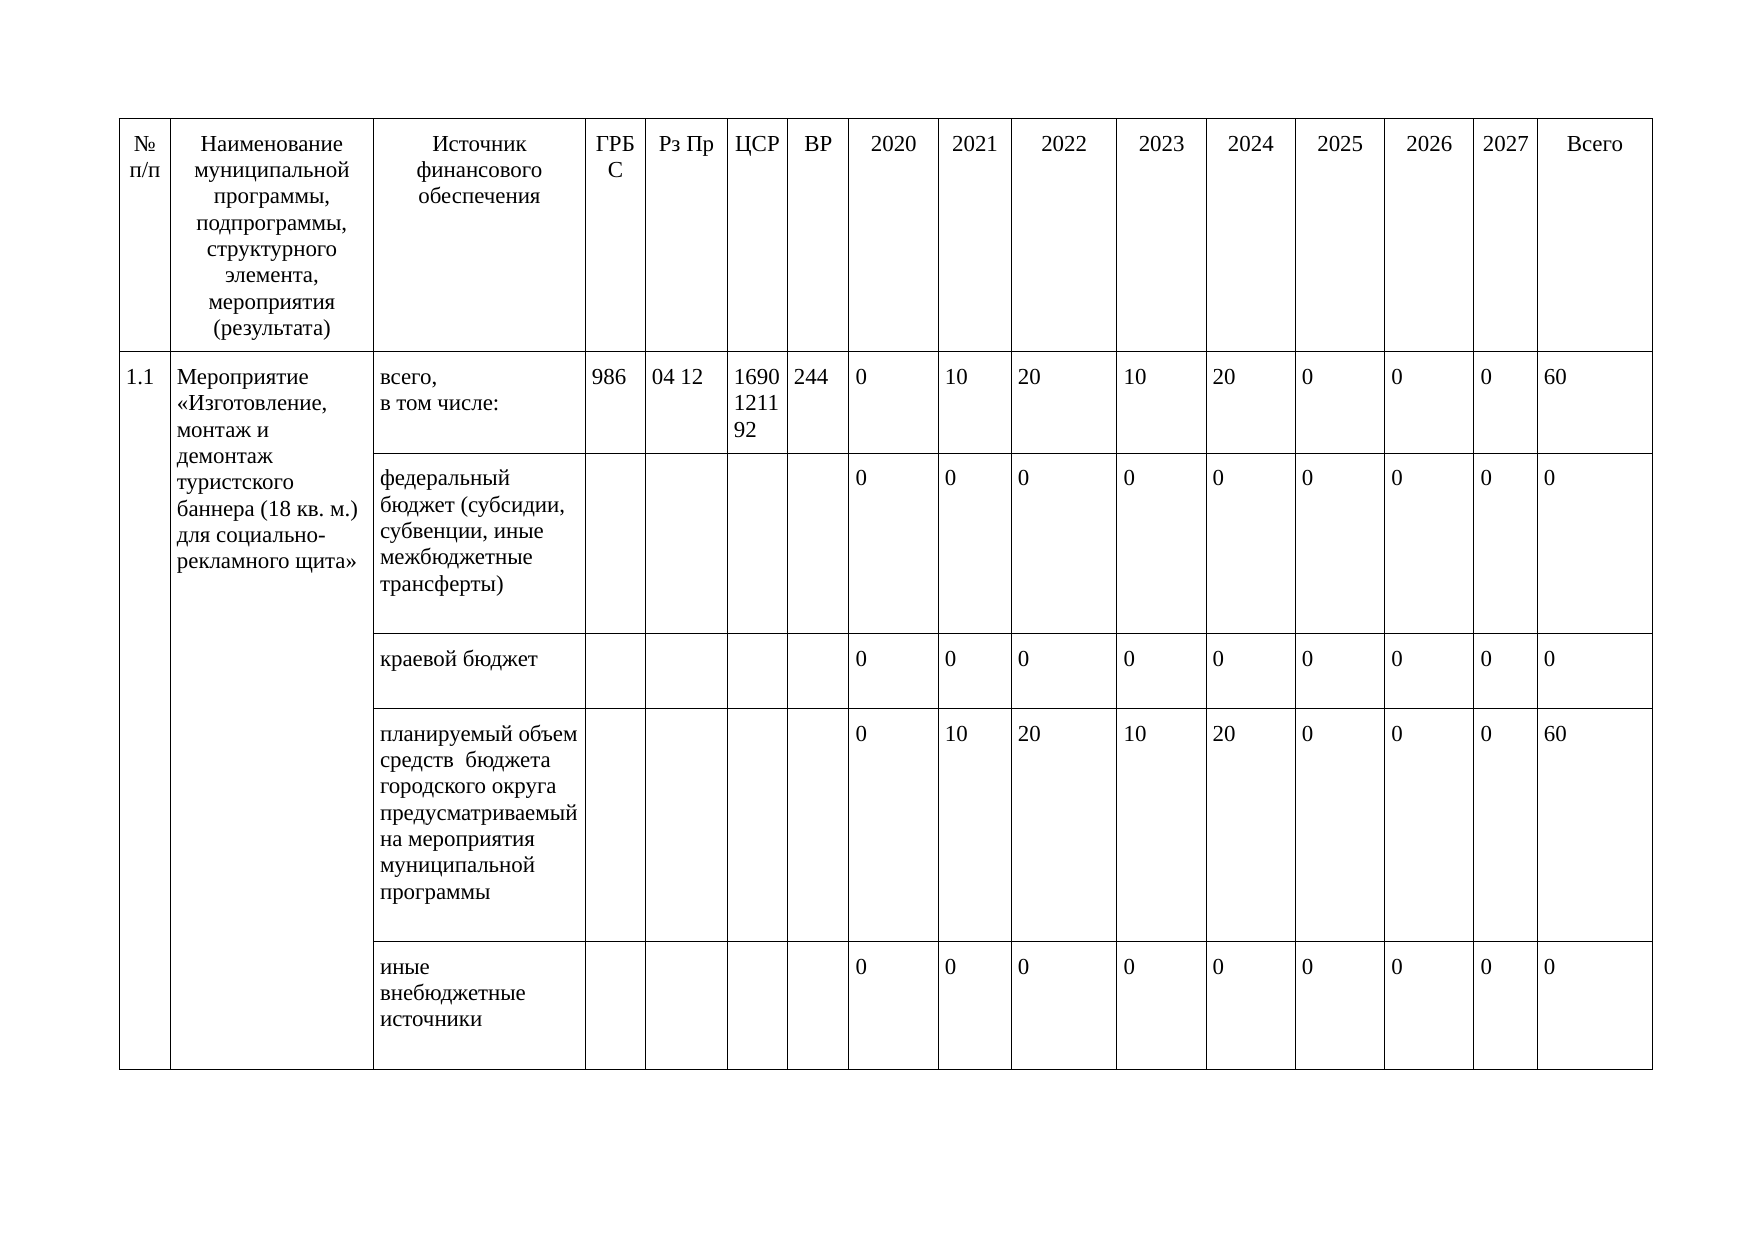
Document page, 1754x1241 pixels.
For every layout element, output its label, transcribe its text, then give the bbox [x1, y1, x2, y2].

table_cell 0 [939, 454, 1011, 633]
table_cell 0 [849, 634, 938, 708]
table_cell планируемый объем средств бюджета городского округа предусматриваемый на мероприятия муниципальной программы [374, 709, 585, 941]
table_cell федеральный бюджет (субсидии, субвенции, иные межбюджетные трансферты) [374, 454, 585, 633]
table_cell [646, 634, 727, 708]
table_header Всего [1538, 119, 1652, 351]
table_cell 0 [849, 709, 938, 941]
table_cell [788, 634, 848, 708]
table_cell 1690121192 [728, 352, 787, 453]
table_cell 0 [1538, 634, 1652, 708]
table_cell [646, 454, 727, 633]
table_cell 0 [1296, 709, 1384, 941]
table_cell 20 [1207, 709, 1295, 941]
table_cell 0 [1012, 634, 1116, 708]
table_cell [788, 709, 848, 941]
table_cell [728, 634, 787, 708]
table_cell [586, 634, 645, 708]
table_header Рз Пр [646, 119, 727, 351]
table_header 2020 [849, 119, 938, 351]
table_cell 60 [1538, 352, 1652, 453]
table_cell 0 [1296, 942, 1384, 1069]
table_cell 0 [1385, 634, 1473, 708]
table_header ГРБС [586, 119, 645, 351]
table_cell 20 [1207, 352, 1295, 453]
table_header Наименование муниципальной программы, подпрограммы, структурного элемента, мероприятия (результата) [171, 119, 373, 351]
table_cell Мероприятие «Изготовление, монтаж и демонтаж туристского баннера (18 кв. м.) для социально-рекламного щита» [171, 352, 373, 1069]
table_cell 986 [586, 352, 645, 453]
table_cell 0 [1385, 942, 1473, 1069]
table_cell 10 [939, 352, 1011, 453]
table_header Источник финансового обеспечения [374, 119, 585, 351]
table_cell краевой бюджет [374, 634, 585, 708]
table_cell иные внебюджетные источники [374, 942, 585, 1069]
table_cell 0 [1474, 352, 1537, 453]
table_cell [586, 942, 645, 1069]
table_cell 0 [1474, 942, 1537, 1069]
table_header ВР [788, 119, 848, 351]
table_cell 10 [939, 709, 1011, 941]
table_cell 0 [849, 352, 938, 453]
table_cell 0 [849, 942, 938, 1069]
table_cell 0 [1385, 454, 1473, 633]
table_cell 20 [1012, 352, 1116, 453]
table_cell 10 [1117, 709, 1206, 941]
table_cell 1.1 [120, 352, 170, 1069]
table_cell 20 [1012, 709, 1116, 941]
table_header 2027 [1474, 119, 1537, 351]
table_cell [646, 709, 727, 941]
table_cell [728, 454, 787, 633]
table_cell 0 [1012, 942, 1116, 1069]
table_cell 0 [939, 634, 1011, 708]
table_cell 0 [1385, 352, 1473, 453]
table_cell [646, 942, 727, 1069]
table_cell 0 [1385, 709, 1473, 941]
table_cell 60 [1538, 709, 1652, 941]
table_cell 0 [1207, 634, 1295, 708]
table_cell 0 [1474, 454, 1537, 633]
table_header 2026 [1385, 119, 1473, 351]
table_cell 0 [1117, 454, 1206, 633]
table_cell 0 [1296, 352, 1384, 453]
table_cell 0 [1474, 709, 1537, 941]
table_cell 0 [939, 942, 1011, 1069]
table_cell [788, 942, 848, 1069]
table_cell [728, 942, 787, 1069]
table_header 2022 [1012, 119, 1116, 351]
table_header ЦСР [728, 119, 787, 351]
table_header № п/п [120, 119, 170, 351]
table_cell 0 [1296, 454, 1384, 633]
table_header 2024 [1207, 119, 1295, 351]
table_cell 04 12 [646, 352, 727, 453]
table_cell [788, 454, 848, 633]
table_cell 0 [849, 454, 938, 633]
table_cell [586, 454, 645, 633]
table_cell 0 [1538, 454, 1652, 633]
table_cell 244 [788, 352, 848, 453]
table_cell 0 [1207, 454, 1295, 633]
table_cell [728, 709, 787, 941]
table_cell всего, в том числе: [374, 352, 585, 453]
table_cell 0 [1117, 634, 1206, 708]
table_cell 0 [1012, 454, 1116, 633]
table_header 2025 [1296, 119, 1384, 351]
table_header 2023 [1117, 119, 1206, 351]
table_cell 0 [1474, 634, 1537, 708]
table_cell 0 [1207, 942, 1295, 1069]
table_cell 0 [1296, 634, 1384, 708]
table_cell [586, 709, 645, 941]
table_cell 0 [1538, 942, 1652, 1069]
table_cell 0 [1117, 942, 1206, 1069]
table_header 2021 [939, 119, 1011, 351]
table_cell 10 [1117, 352, 1206, 453]
